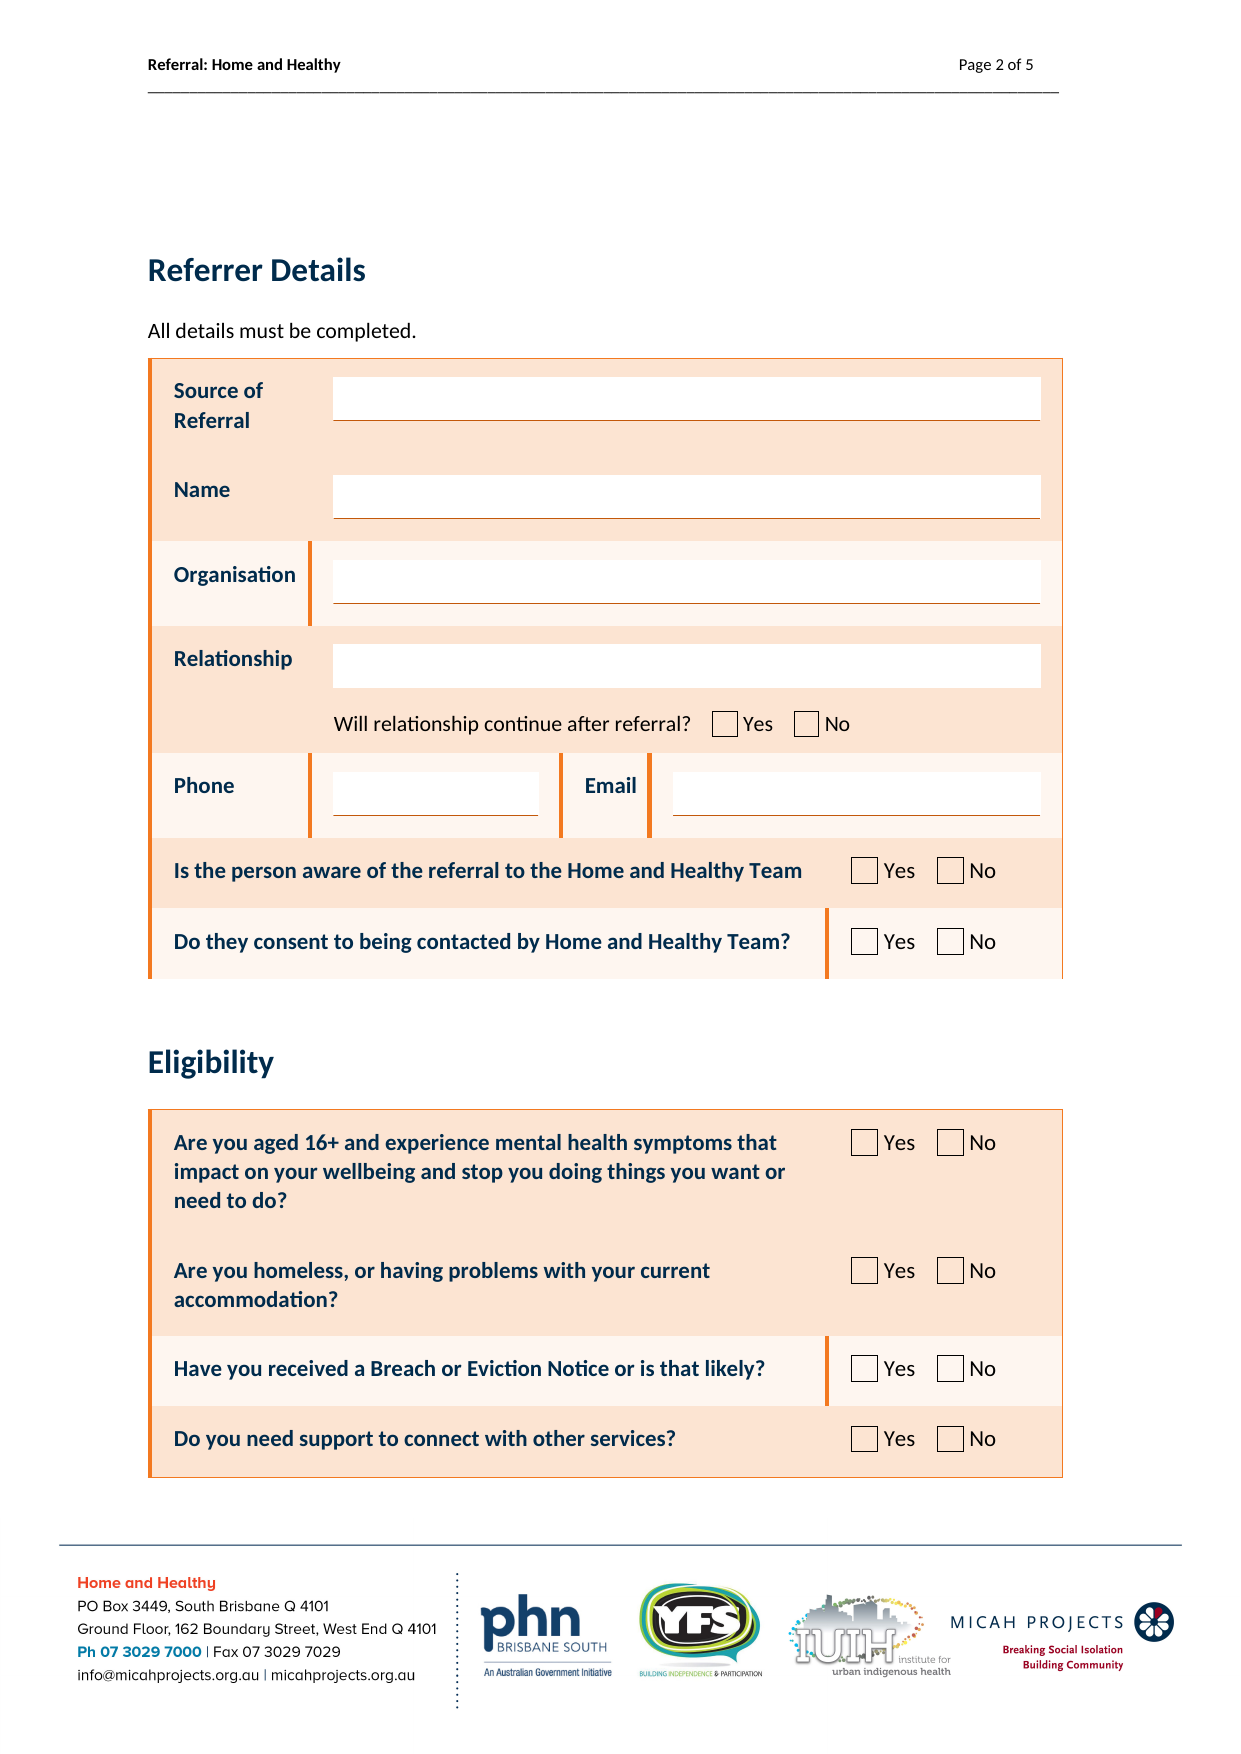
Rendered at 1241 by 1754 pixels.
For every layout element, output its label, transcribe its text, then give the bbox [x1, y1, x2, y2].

table_cell Yes No [827, 838, 1062, 908]
subtitle Referrer Details [148, 249, 1063, 290]
table_cell Is the person aware of the referral to the Home and Healthy Team [152, 838, 827, 908]
table_cell Yes No [827, 1406, 1062, 1477]
table_cell Do you need support to connect with other services? [152, 1406, 827, 1477]
text All details must be completed. [148, 317, 1063, 344]
table_cell [310, 457, 1062, 541]
table_cell Have you received a Breach or Eviction Notice or is that likely? [152, 1336, 825, 1406]
table_cell [312, 753, 559, 838]
table_cell Relationship [152, 626, 310, 753]
table_cell Do they consent to being contacted by Home and Healthy Team? [152, 908, 825, 979]
table_cell Yes No [829, 1336, 1062, 1406]
table_cell Are you homeless, or having problems with your current accommodation? [152, 1237, 827, 1336]
table_header Are you aged 16+ and experience mental health symptoms that impact on your wellbeing and stop you doing things you want or need to do? [152, 1110, 827, 1237]
table_cell Will relationship continue after referral? Yes No [310, 626, 1062, 753]
table_cell Organisation [152, 541, 308, 626]
table_cell Phone [152, 753, 308, 838]
table_header [310, 359, 1062, 457]
table_cell [312, 541, 1062, 626]
table_cell [652, 753, 1062, 838]
table_header Yes No [827, 1110, 1062, 1237]
table_cell Yes No [827, 1237, 1062, 1336]
table_cell Email [563, 753, 647, 838]
subtitle Eligibility [148, 1041, 1063, 1082]
table_header Source of Referral [152, 359, 310, 457]
table_cell Name [152, 457, 310, 541]
table_cell Yes No [829, 908, 1062, 979]
picture [0, 1518, 1241, 1754]
